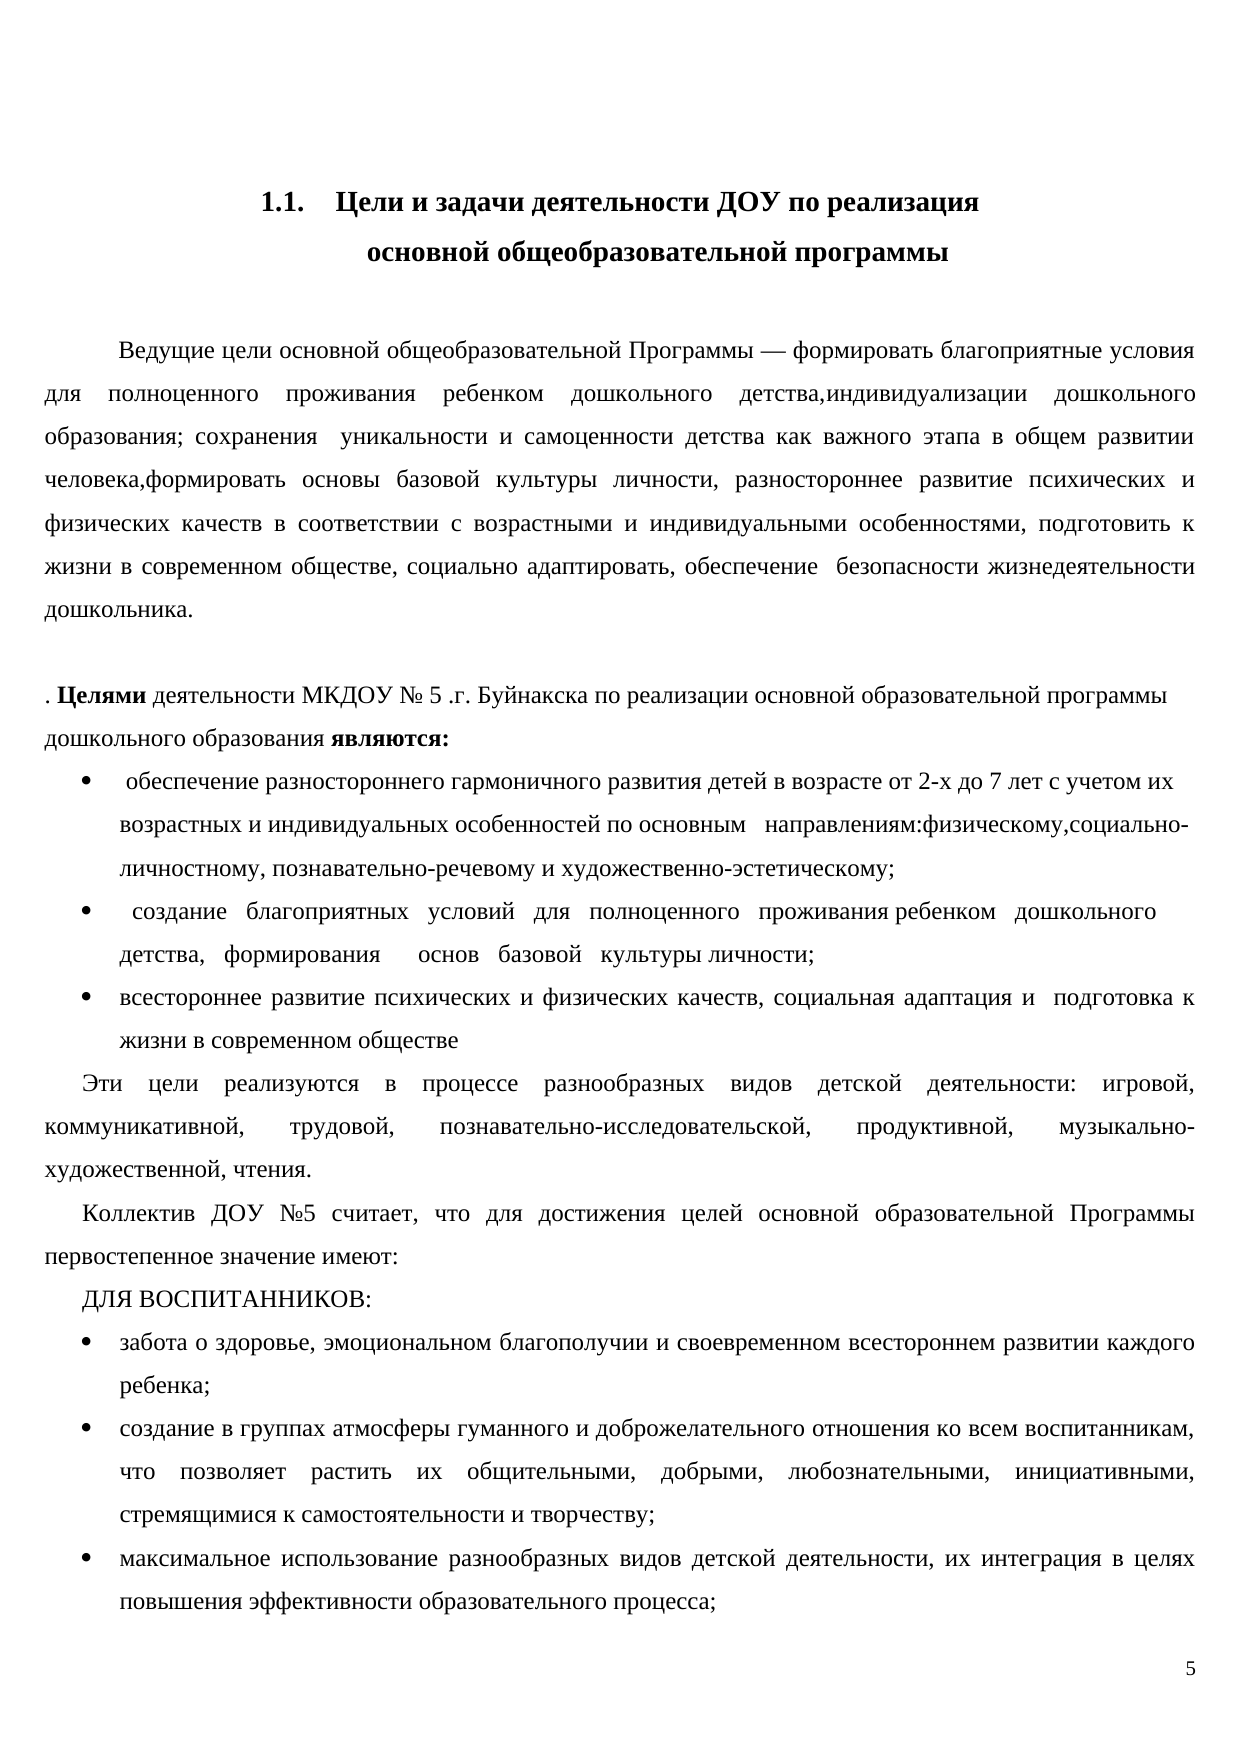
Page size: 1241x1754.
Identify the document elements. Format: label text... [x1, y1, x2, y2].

list обеспечение разностороннего гармоничного развития детей в возрасте от 2-х до 7 лет с учетом их возрастных и индивидуальных особенностей по основным направлениям:физическому,социально-личностному, познавательно-речевому и художественно-эстетическому; [82, 766, 1196, 881]
list всестороннее развитие психических и физических качеств, социальная адаптация и подготовка к жизни в современном обществе [82, 982, 1196, 1054]
list максимальное использование разнообразных видов детской деятельности, их интеграция в целях повышения эффективности образовательного процесса; [82, 1543, 1196, 1614]
list создание благоприятных условий для полноценного проживания ребенком дошкольного детства, формирования основ базовой культуры личности; [82, 896, 1196, 968]
text Ведущие цели основной общеобразовательной Программы — формировать благоприятные условия для полноценного проживания ребенком дошкольного детства,индивидуализации дошкольного образования; сохранения уникальности и самоценности детства как важного этапа в общем развитии человека,формировать основы базовой культуры личности, разностороннее развитие психических и физических качеств в соответствии с возрастными и индивидуальными особенностями, подготовить к жизни в современном обществе, социально адаптировать, обеспечение безопасности жизнедеятельности дошкольника. [44, 335, 1196, 623]
list создание в группах атмосферы гуманного и доброжелательного отношения ко всем воспитанникам, что позволяет растить их общительными, добрыми, любознательными, инициативными, стремящимися к самостоятельности и творчеству; [82, 1413, 1196, 1528]
list забота о здоровье, эмоциональном благополучии и своевременном всестороннем развитии каждого ребенка; [82, 1327, 1196, 1399]
list Цели и задачи деятельности ДОУ по реализация [44, 184, 1196, 218]
text Эти цели реализуются в процессе разнообразных видов детской деятельности: игровой, коммуникативной, трудовой, познавательно-исследовательской, продуктивной, музыкально-художественной, чтения. [44, 1068, 1196, 1183]
text ДЛЯ ВОСПИТАННИКОВ: [44, 1284, 1196, 1313]
text основной общеобразовательной программы [119, 234, 1196, 268]
text . Целями деятельности МКДОУ № 5 .г. Буйнакска по реализации основной образовательной программы дошкольного образования являются: [44, 680, 1196, 752]
text Коллектив ДОУ №5 считает, что для достижения целей основной образовательной Программы первостепенное значение имеют: [44, 1198, 1196, 1269]
